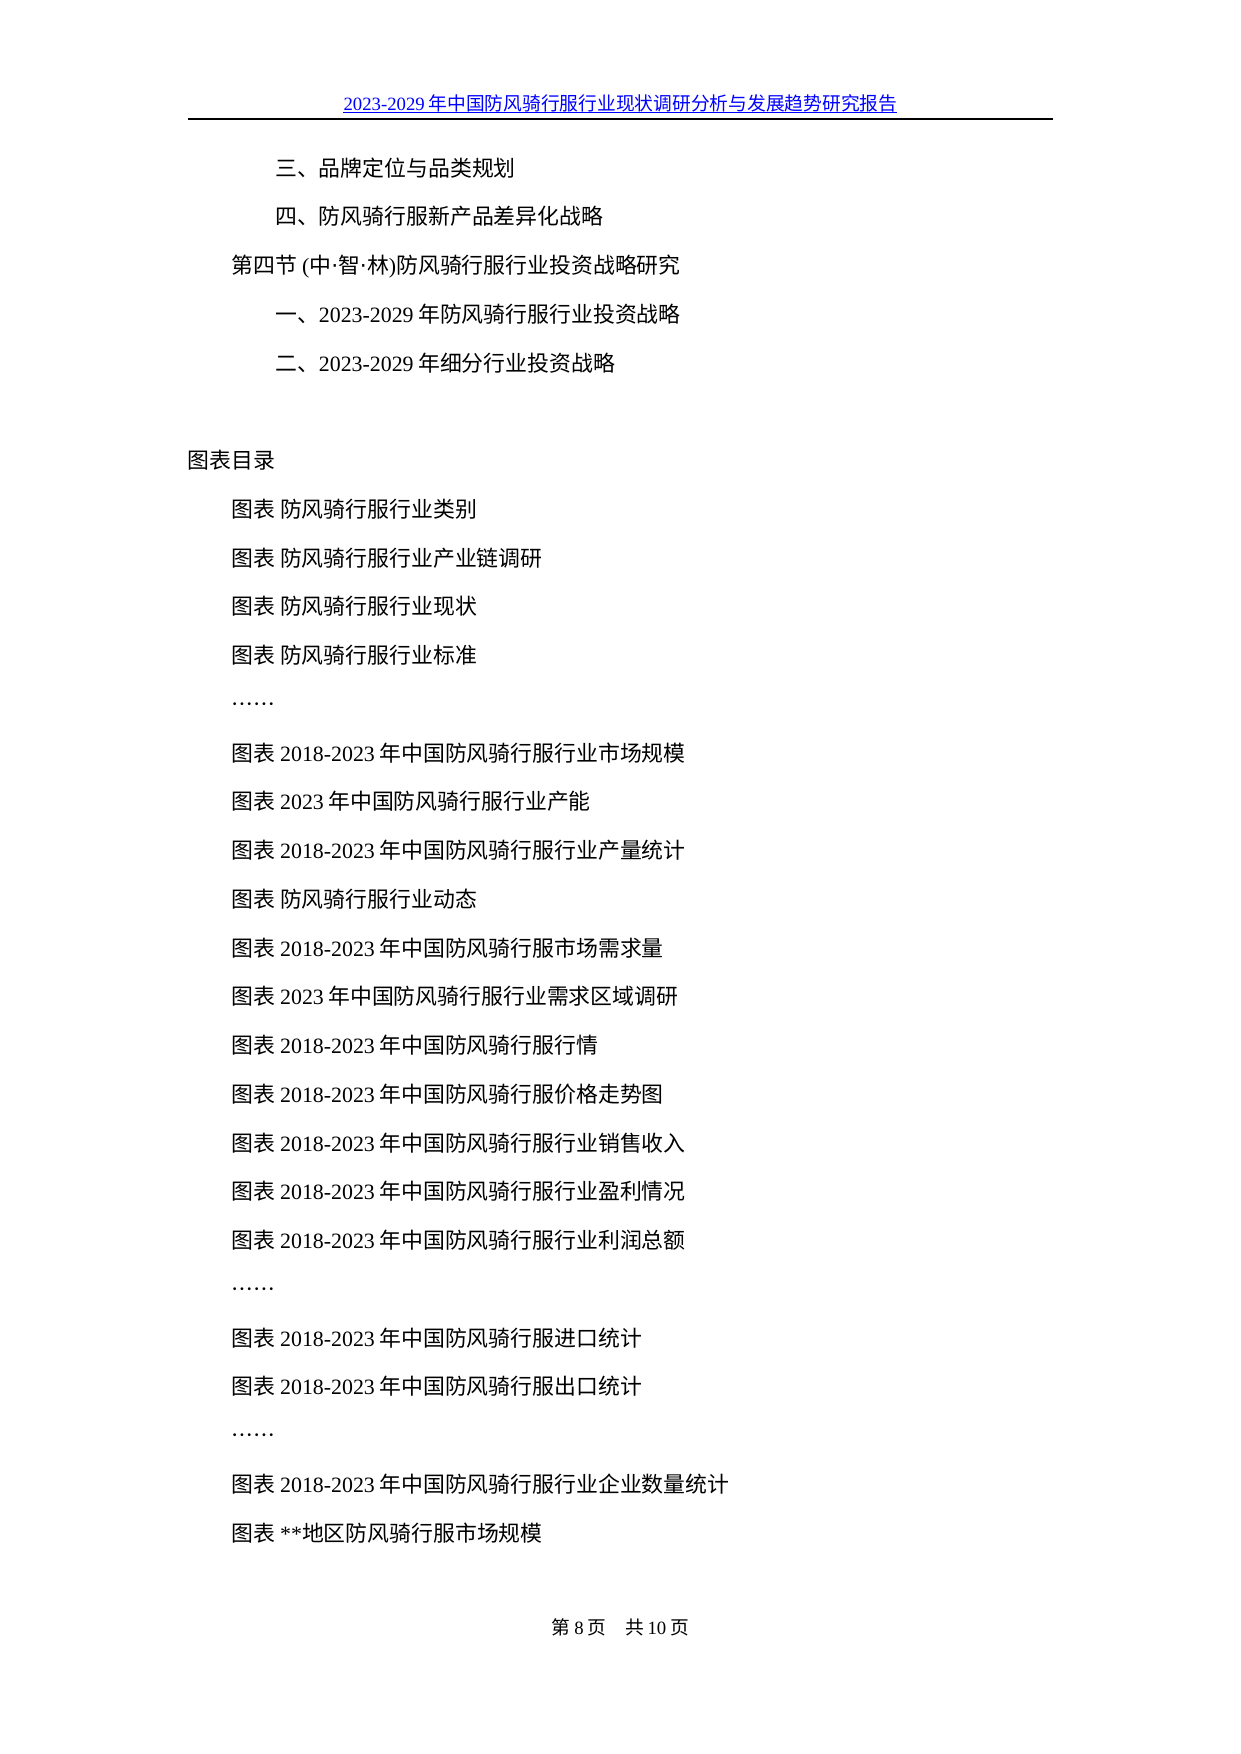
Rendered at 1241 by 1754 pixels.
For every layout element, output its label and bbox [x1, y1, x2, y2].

text [187, 150, 1053, 1548]
